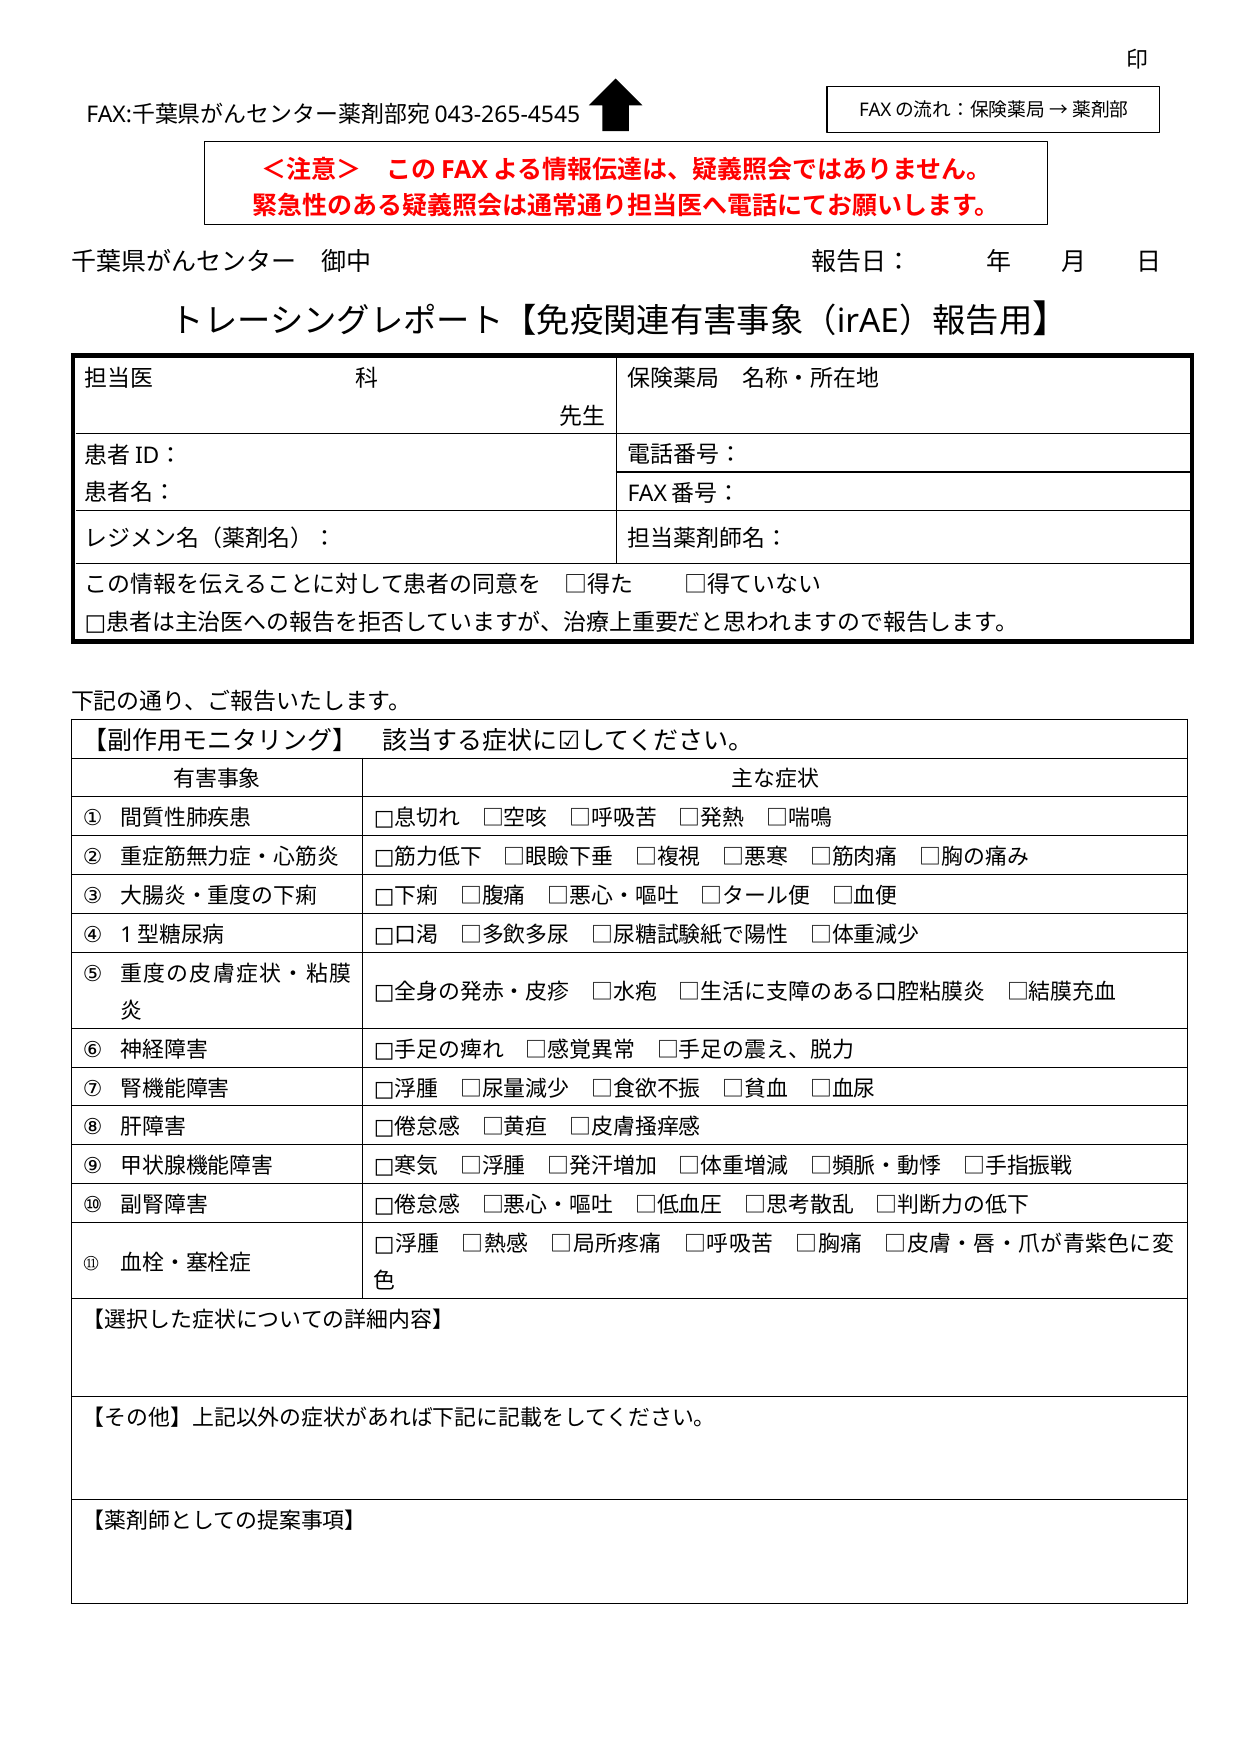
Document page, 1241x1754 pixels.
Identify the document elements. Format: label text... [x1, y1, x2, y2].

table_cell この情報を伝えることに対して患者の同意を □得た □得ていない □患者は主治医への報告を拒否していますが、治療上重要だと思われますので報告します。 [75, 564, 1190, 639]
table_cell 主な症状 [363, 759, 1187, 796]
table_header 【副作用モニタリング】 該当する症状に☑してください。 [72, 720, 1187, 757]
table_cell □全身の発赤・皮疹 □水疱 □生活に支障のある口腔粘膜炎 □結膜充血 [363, 953, 1187, 1028]
table_cell 血栓・塞栓症 [72, 1223, 362, 1298]
table_header 保険薬局 名称・所在地 [617, 358, 1190, 433]
table_cell □手足の痺れ □感覚異常 □手足の震え、脱力 [363, 1029, 1187, 1067]
text 下記の通り、ご報告いたします。 [71, 681, 1169, 718]
table_cell 重症筋無力症・心筋炎 [72, 836, 362, 874]
table_cell □下痢 □腹痛 □悪心・嘔吐 □タール便 □血便 [363, 875, 1187, 913]
table_cell □口渇 □多飲多尿 □尿糖試験紙で陽性 □体重減少 [363, 914, 1187, 952]
table_cell □息切れ □空咳 □呼吸苦 □発熱 □喘鳴 [363, 797, 1187, 835]
table_cell 担当薬剤師名： [617, 511, 1190, 563]
table_cell □筋力低下 □眼瞼下垂 □複視 □悪寒 □筋肉痛 □胸の痛み [363, 836, 1187, 874]
table_cell 【薬剤師としての提案事項】 [72, 1500, 1187, 1603]
text トレーシングレポート【免疫関連有害事象（irAE）報告用】 [71, 278, 1169, 353]
table_cell □倦怠感 □悪心・嘔吐 □低血圧 □思考散乱 □判断力の低下 [363, 1184, 1187, 1222]
text 千葉県がんセンター 御中 報告日： 年 月 日 [71, 241, 1169, 278]
table_cell 肝障害 [72, 1106, 362, 1144]
table_cell 1型糖尿病 [72, 914, 362, 952]
table_cell 大腸炎・重度の下痢 [72, 875, 362, 913]
table_cell 重度の皮膚症状・粘膜炎 [72, 953, 362, 1028]
table_cell 腎機能障害 [72, 1068, 362, 1105]
table_cell □寒気 □浮腫 □発汗増加 □体重増減 □頻脈・動悸 □手指振戦 [363, 1145, 1187, 1183]
table_header 担当医 科 先生 [75, 358, 616, 433]
table_cell 副腎障害 [72, 1184, 362, 1222]
table_cell 甲状腺機能障害 [72, 1145, 362, 1183]
table_cell 【その他】上記以外の症状があれば下記に記載をしてください。 [72, 1397, 1187, 1499]
table_cell 間質性肺疾患 [72, 797, 362, 835]
table_cell レジメン名（薬剤名）： [75, 511, 616, 563]
table_cell □倦怠感 □黄疸 □皮膚掻痒感 [363, 1106, 1187, 1144]
table_cell 【選択した症状についての詳細内容】 [72, 1299, 1187, 1396]
table_cell 患者ID： 患者名： [75, 434, 616, 510]
table_cell □浮腫 □熱感 □局所疼痛 □呼吸苦 □胸痛 □皮膚・唇・爪が青紫色に変色 [363, 1223, 1187, 1298]
table_cell 電話番号： [617, 434, 1190, 471]
table_cell FAX番号： [617, 473, 1190, 510]
table_cell 有害事象 [72, 759, 362, 796]
table_cell 神経障害 [72, 1029, 362, 1067]
table_cell □浮腫 □尿量減少 □食欲不振 □貧血 □血尿 [363, 1068, 1187, 1105]
